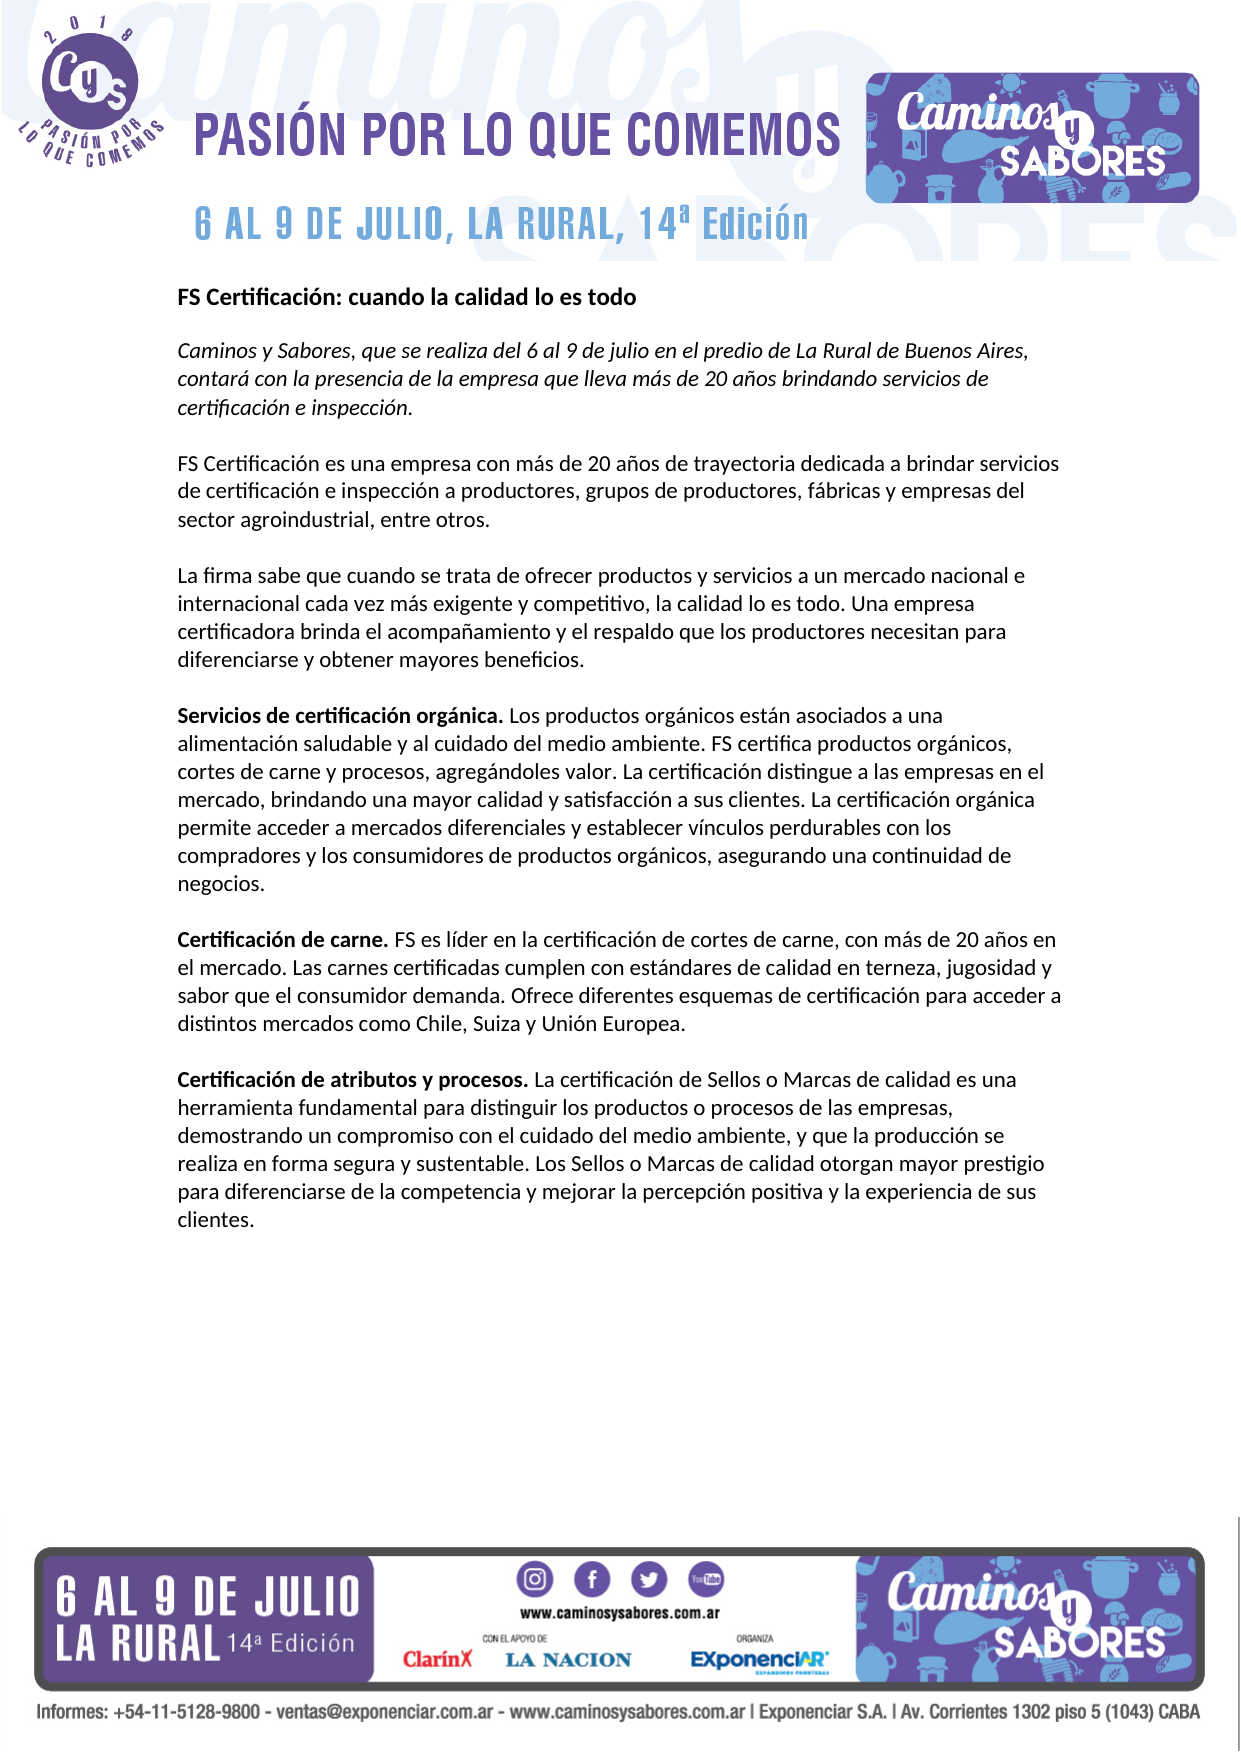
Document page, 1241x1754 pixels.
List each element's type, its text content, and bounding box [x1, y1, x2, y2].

text FS Certificación: cuando la calidad lo es todo [177, 281, 1063, 311]
text Caminos y Sabores, que se realiza del 6 al 9 de julio en el predio de La Rural de Buenos Aires, contará con la presencia de la empresa que lleva más de 20 años brindando servicios de certificación e inspección. [177, 337, 1063, 421]
text FS Certificación es una empresa con más de 20 años de trayectoria dedicada a brindar servicios de certificación e inspección a productores, grupos de productores, fábricas y empresas del sector agroindustrial, entre otros. [177, 449, 1063, 533]
text Certificación de atributos y procesos. La certificación de Sellos o Marcas de calidad es una herramienta fundamental para distinguir los productos o procesos de las empresas, demostrando un compromiso con el cuidado del medio ambiente, y que la producción se realiza en forma segura y sustentable. Los Sellos o Marcas de calidad otorgan mayor prestigio para diferenciarse de la competencia y mejorar la percepción positiva y la experiencia de sus clientes. [177, 1065, 1063, 1233]
text La firma sabe que cuando se trata de ofrecer productos y servicios a un mercado nacional e internacional cada vez más exigente y competitivo, la calidad lo es todo. Una empresa certificadora brinda el acompañamiento y el respaldo que los productores necesitan para diferenciarse y obtener mayores beneficios. [177, 561, 1063, 673]
picture [1, 0, 1237, 261]
picture [0, 1517, 1240, 1751]
text Certificación de carne. FS es líder en la certificación de cortes de carne, con más de 20 años en el mercado. Las carnes certificadas cumplen con estándares de calidad en terneza, jugosidad y sabor que el consumidor demanda. Ofrece diferentes esquemas de certificación para acceder a distintos mercados como Chile, Suiza y Unión Europea. [177, 925, 1063, 1037]
text Servicios de certificación orgánica. Los productos orgánicos están asociados a una alimentación saludable y al cuidado del medio ambiente. FS certifica productos orgánicos, cortes de carne y procesos, agregándoles valor. La certificación distingue a las empresas en el mercado, brindando una mayor calidad y satisfacción a sus clientes. La certificación orgánica permite acceder a mercados diferenciales y establecer vínculos perdurables con los compradores y los consumidores de productos orgánicos, asegurando una continuidad de negocios. [177, 701, 1063, 897]
